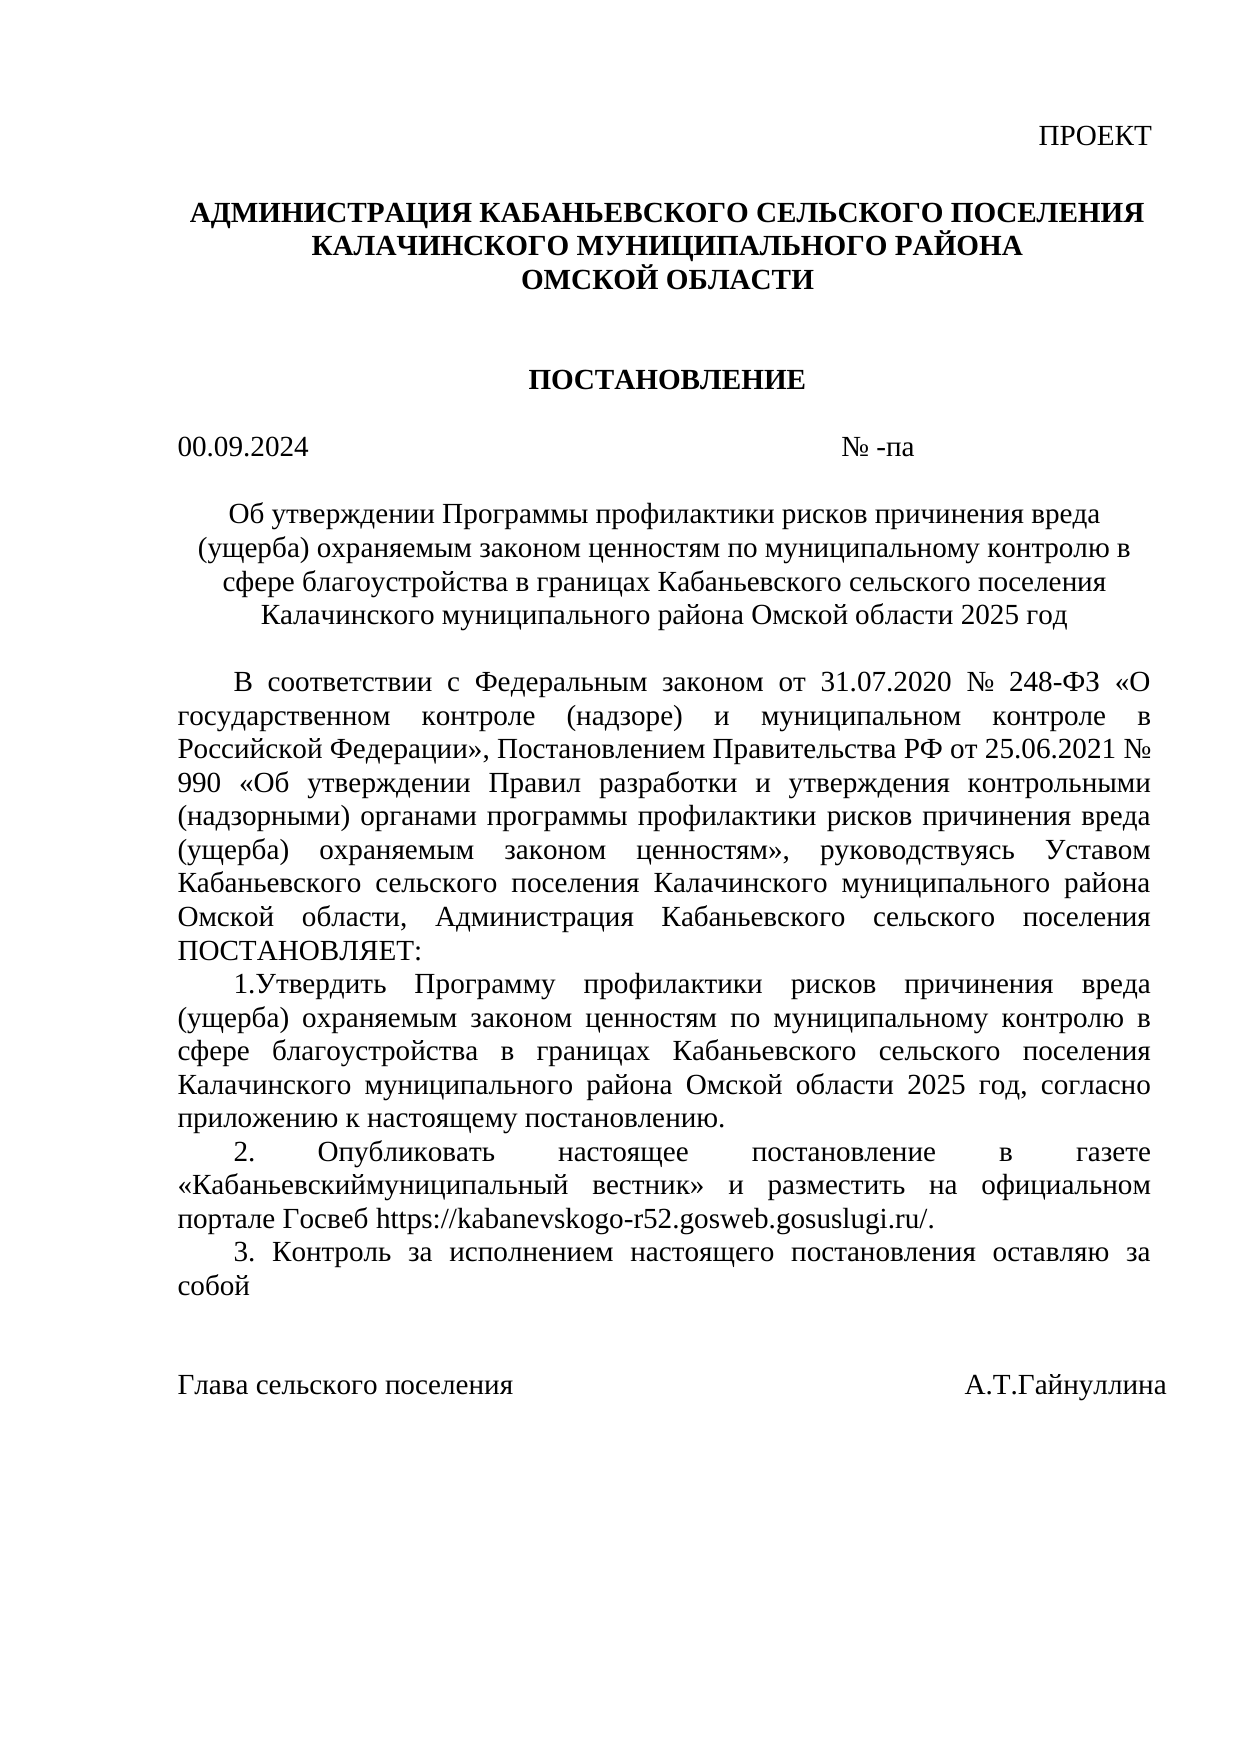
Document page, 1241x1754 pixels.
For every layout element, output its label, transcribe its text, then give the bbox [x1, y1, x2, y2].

text 2. Опубликовать настоящее постановление в газете «Кабаньевскиймуниципальный вестник» и разместить на официальном портале Госвеб https://kabanevskogo-r52.gosweb.gosuslugi.ru/. [177, 1134, 1152, 1234]
text ПОСТАНОВЛЕНИЕ [177, 362, 1157, 396]
text ПРОЕКТ [177, 118, 1152, 152]
text Глава сельского поселения А.Т.Гайнуллина [177, 1369, 1152, 1401]
text 00.09.2024 № -па [177, 429, 1152, 463]
text Об утверждении Программы профилактики рисков причинения вреда (ущерба) охраняемым законом ценностям по муниципальному контролю в сфере благоустройства в границах Кабаньевского сельского поселения Калачинского муниципального района Омской области 2025 год [177, 497, 1152, 631]
text 1.Утвердить Программу профилактики рисков причинения вреда (ущерба) охраняемым законом ценностям по муниципальному контролю в сфере благоустройства в границах Кабаньевского сельского поселения Калачинского муниципального района Омской области 2025 год, согласно приложению к настоящему постановлению. [177, 966, 1152, 1134]
text АДМИНИСТРАЦИЯ КАБАНЬЕВСКОГО СЕЛЬСКОГО ПОСЕЛЕНИЯ КАЛАЧИНСКОГО МУНИЦИПАЛЬНОГО РАЙОНА [177, 195, 1157, 262]
text ОМСКОЙ ОБЛАСТИ [177, 262, 1157, 295]
text В соответствии с Федеральным законом от 31.07.2020 № 248-ФЗ «О государственном контроле (надзоре) и муниципальном контроле в Российской Федерации», Постановлением Правительства РФ от 25.06.2021 № 990 «Об утверждении Правил разработки и утверждения контрольными (надзорными) органами программы профилактики рисков причинения вреда (ущерба) охраняемым законом ценностям», руководствуясь Уставом Кабаньевского сельского поселения Калачинского муниципального района Омской области, Администрация Кабаньевского сельского поселения ПОСТАНОВЛЯЕТ: [177, 664, 1152, 966]
text 3. Контроль за исполнением настоящего постановления оставляю за собой [177, 1234, 1152, 1302]
